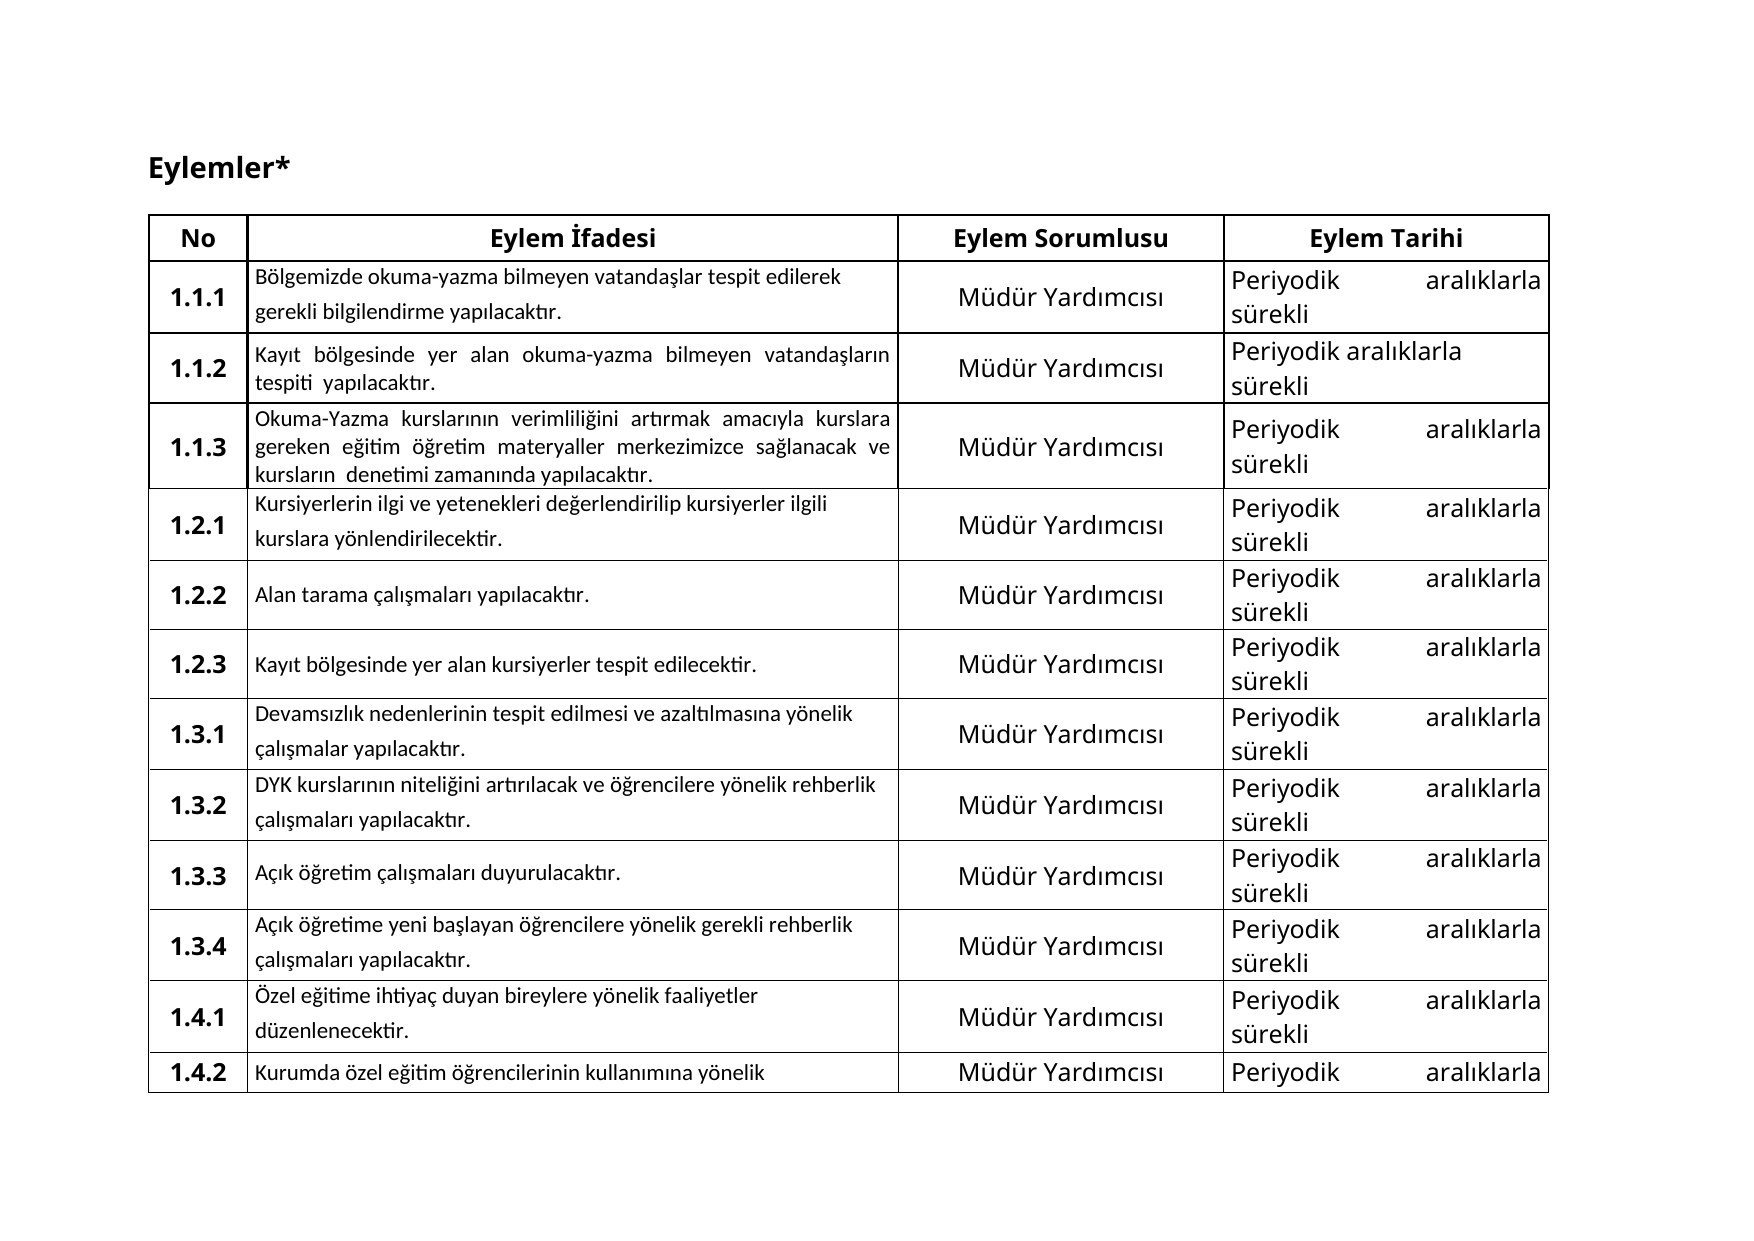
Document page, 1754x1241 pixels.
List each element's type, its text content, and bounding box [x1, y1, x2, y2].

table_cell Periyodik aralıklarla sürekli [1224, 840, 1548, 909]
table_cell Periyodik aralıklarla sürekli [1224, 698, 1548, 769]
table_cell Müdür Yardımcısı [899, 262, 1223, 332]
table_cell Müdür Yardımcısı [899, 770, 1223, 840]
table_cell 1.2.1 [149, 489, 247, 559]
table_cell 1.3.3 [149, 840, 247, 909]
table_header Eylem Tarihi [1225, 216, 1548, 260]
table_cell Bölgemizde okuma-yazma bilmeyen vatandaşlar tespit edilerek gerekli bilgilendirme yapılacaktır. [249, 262, 897, 332]
table_cell 1.4.2 [149, 1052, 247, 1092]
table_header No [150, 216, 246, 260]
table_cell Periyodik aralıklarla sürekli [1224, 769, 1548, 840]
table_cell Kayıt bölgesinde yer alan kursiyerler tespit edilecektir. [248, 630, 898, 698]
table_cell 1.2.3 [149, 629, 247, 698]
table_cell Müdür Yardımcısı [899, 334, 1223, 402]
table_cell Periyodik aralıklarla sürekli [1224, 560, 1548, 629]
table_cell Müdür Yardımcısı [899, 630, 1223, 698]
table_cell DYK kurslarının niteliğini artırılacak ve öğrencilere yönelik rehberlik çalışmaları yapılacaktır. [248, 770, 898, 840]
table_cell 1.3.1 [149, 698, 247, 769]
table_cell 1.4.1 [149, 980, 247, 1052]
table_cell Periyodik aralıklarla sürekli [1224, 980, 1548, 1052]
table_cell Müdür Yardımcısı [899, 981, 1223, 1052]
table_header Eylem İfadesi [249, 216, 897, 260]
table_cell Devamsızlık nedenlerinin tespit edilmesi ve azaltılmasına yönelik çalışmalar yapılacaktır. [248, 699, 898, 769]
table_cell Açık öğretime yeni başlayan öğrencilere yönelik gerekli rehberlik çalışmaları yapılacaktır. [248, 910, 898, 980]
table_cell Alan tarama çalışmaları yapılacaktır. [248, 561, 898, 629]
table_cell Periyodik aralıklarla sürekli [1224, 488, 1548, 559]
table_cell Periyodik aralıklarla sürekli [1225, 262, 1548, 332]
table_cell Müdür Yardımcısı [899, 404, 1223, 488]
table_cell Müdür Yardımcısı [899, 910, 1223, 980]
table_cell Müdür Yardımcısı [899, 1053, 1223, 1092]
table_cell 1.1.2 [150, 334, 246, 402]
table_cell 1.2.2 [149, 560, 247, 629]
table_cell Müdür Yardımcısı [899, 489, 1223, 559]
table_cell 1.3.4 [149, 909, 247, 980]
table_cell Periyodik aralıklarla sürekli [1224, 909, 1548, 980]
table_cell Okuma-Yazma kurslarının verimliliğini artırmak amacıyla kurslara gereken eğitim öğretim materyaller merkezimizce sağlanacak ve kursların denetimi zamanında yapılacaktır. [249, 404, 897, 488]
table_cell Periyodik aralıklarla sürekli [1225, 404, 1548, 488]
text Eylemler* [148, 148, 1606, 187]
table_cell Periyodik aralıklarla sürekli [1225, 334, 1548, 402]
table_cell Kayıt bölgesinde yer alan okuma-yazma bilmeyen vatandaşların tespiti yapılacaktır. [249, 334, 897, 402]
table_cell Müdür Yardımcısı [899, 841, 1223, 909]
table_header Eylem Sorumlusu [899, 216, 1223, 260]
table_cell Açık öğretim çalışmaları duyurulacaktır. [248, 841, 898, 909]
table_cell Özel eğitime ihtiyaç duyan bireylere yönelik faaliyetler düzenlenecektir. [248, 981, 898, 1052]
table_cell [248, 1053, 898, 1092]
table_cell Müdür Yardımcısı [899, 699, 1223, 769]
table_cell 1.3.2 [149, 769, 247, 840]
table_cell Kursiyerlerin ilgi ve yetenekleri değerlendirilip kursiyerler ilgili kurslara yönlendirilecektir. [248, 489, 898, 559]
table_cell Periyodik aralıklarla sürekli [1224, 629, 1548, 698]
table_cell Müdür Yardımcısı [899, 561, 1223, 629]
table_cell Periyodik aralıklarla sürekli [1224, 1052, 1548, 1092]
table_cell 1.1.3 [150, 404, 246, 488]
table_cell 1.1.1 [150, 262, 246, 332]
